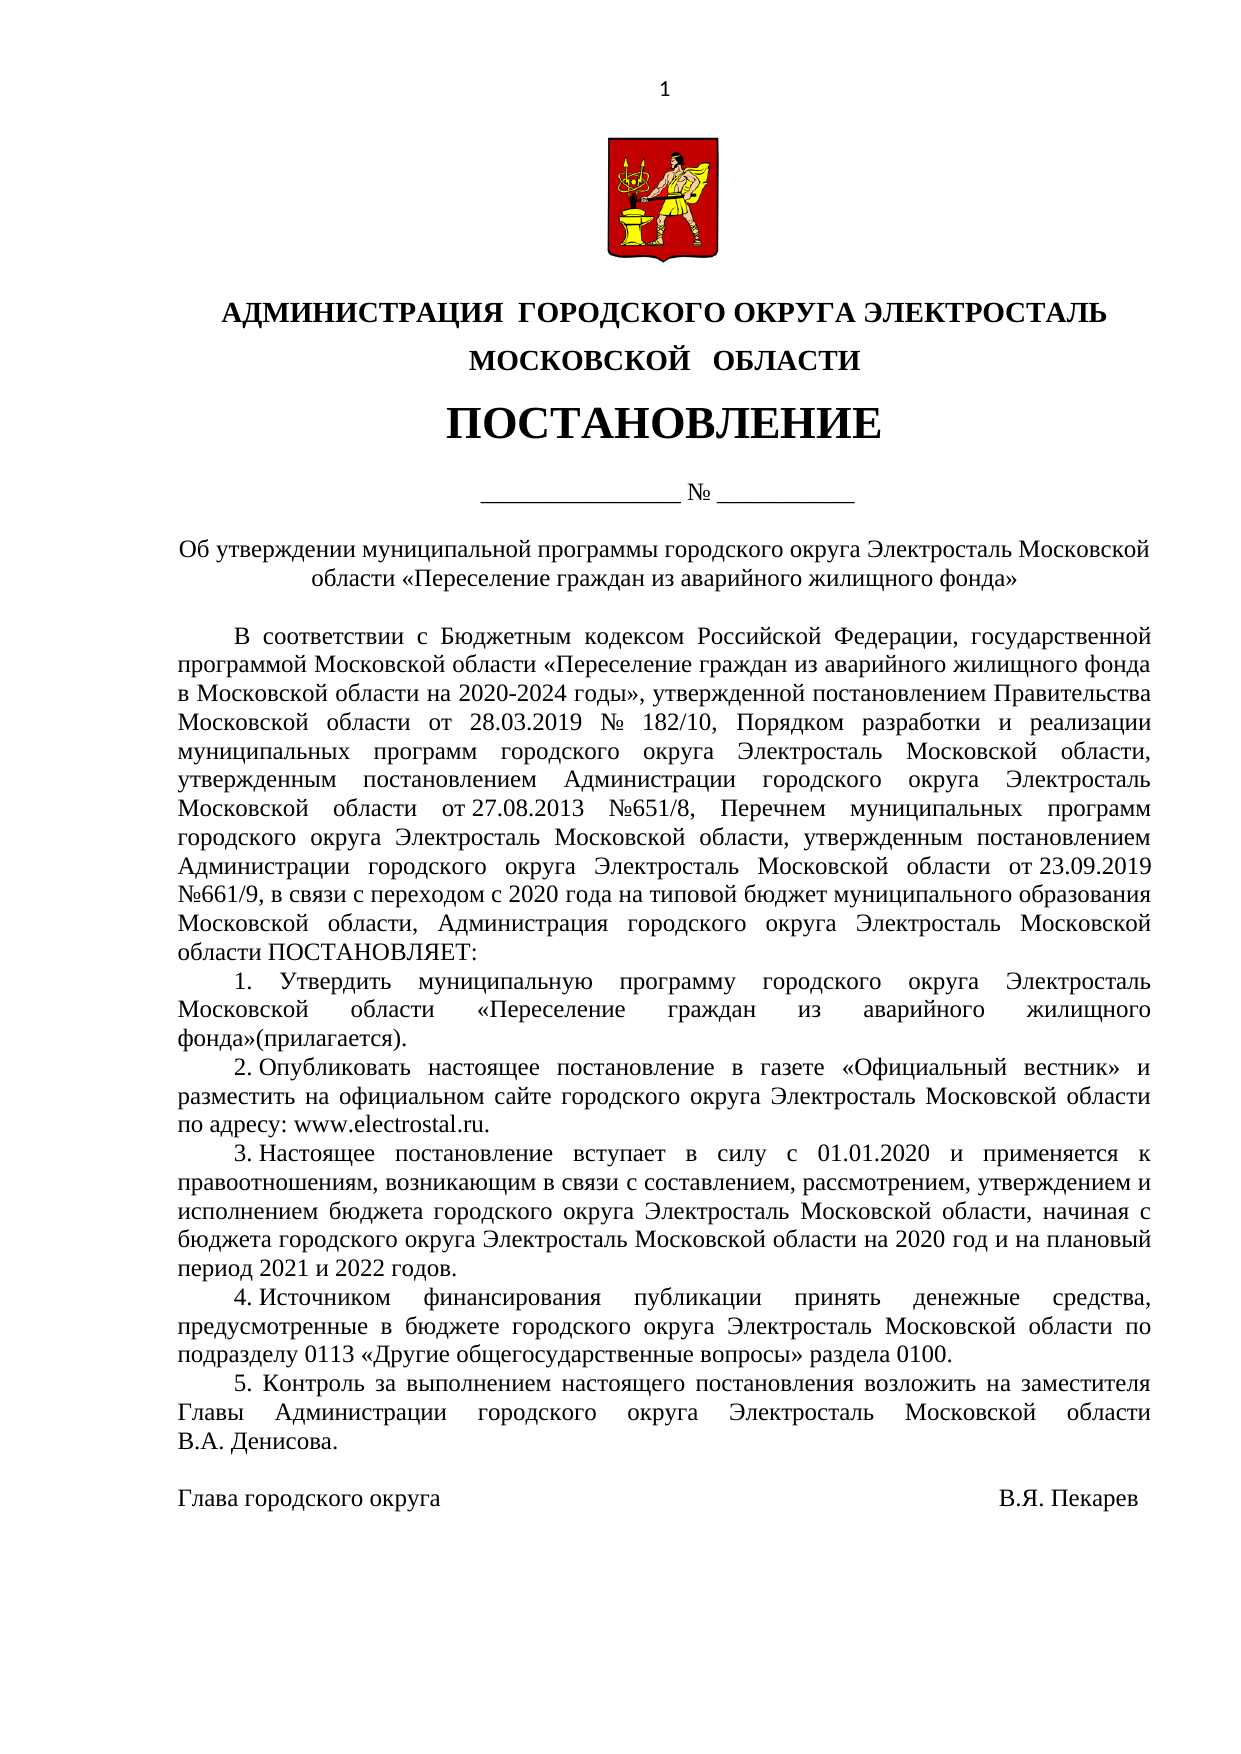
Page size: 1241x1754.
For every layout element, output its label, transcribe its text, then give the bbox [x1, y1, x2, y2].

text Глава городского округа В.Я. Пекарев [177, 1483, 1152, 1512]
text ПОСТАНОВЛЕНИЕ [177, 396, 1152, 448]
text В соответствии с Бюджетным кодексом Российской Федерации, государственной программой Московской области «Переселение граждан из аварийного жилищного фонда в Московской области на 2020-2024 годы», утвержденной постановлением Правительства Московской области от 28.03.2019 № 182/10, Порядком разработки и реализации муниципальных программ городского округа Электросталь Московской области, утвержденным постановлением Администрации городского округа Электросталь Московской области от 27.08.2013 №651/8, Перечнем муниципальных программ городского округа Электросталь Московской области, утвержденным постановлением Администрации городского округа Электросталь Московской области от 23.09.2019 №661/9, в связи с переходом с 2020 года на типовой бюджет муниципального образования Московской области, Администрация городского округа Электросталь Московской области ПОСТАНОВЛЯЕТ: [177, 621, 1152, 966]
text 5. Контроль за выполнением настоящего постановления возложить на заместителя Главы Администрации городского округа Электросталь Московской области В.А. Денисова. [177, 1368, 1152, 1454]
text ________________ № ___________ [177, 477, 1152, 506]
text МОСКОВСКОЙ ОБЛАСТИ [177, 343, 1152, 376]
text 2. Опубликовать настоящее постановление в газете «Официальный вестник» и разместить на официальном сайте городского округа Электросталь Московской области по адресу: www.electrostal.ru. [177, 1052, 1152, 1138]
text 1. Утвердить муниципальную программу городского округа Электросталь Московской области «Переселение граждан из аварийного жилищного фонда»(прилагается). [177, 966, 1152, 1052]
text 3. Настоящее постановление вступает в силу с 01.01.2020 и применяется к правоотношениям, возникающим в связи с составлением, рассмотрением, утверждением и исполнением бюджета городского округа Электросталь Московской области, начиная с бюджета городского округа Электросталь Московской области на 2020 год и на плановый период 2021 и 2022 годов. [177, 1138, 1152, 1282]
text Об утверждении муниципальной программы городского округа Электросталь Московской области «Переселение граждан из аварийного жилищного фонда» [177, 534, 1152, 592]
text АДМИНИСТРАЦИЯ ГОРОДСКОГО ОКРУГА ЭЛЕКТРОСТАЛЬ [177, 295, 1152, 328]
picture [597, 129, 732, 267]
text 4. Источником финансирования публикации принять денежные средства, предусмотренные в бюджете городского округа Электросталь Московской области по подразделу 0113 «Другие общегосударственные вопросы» раздела 0100. [177, 1282, 1152, 1368]
